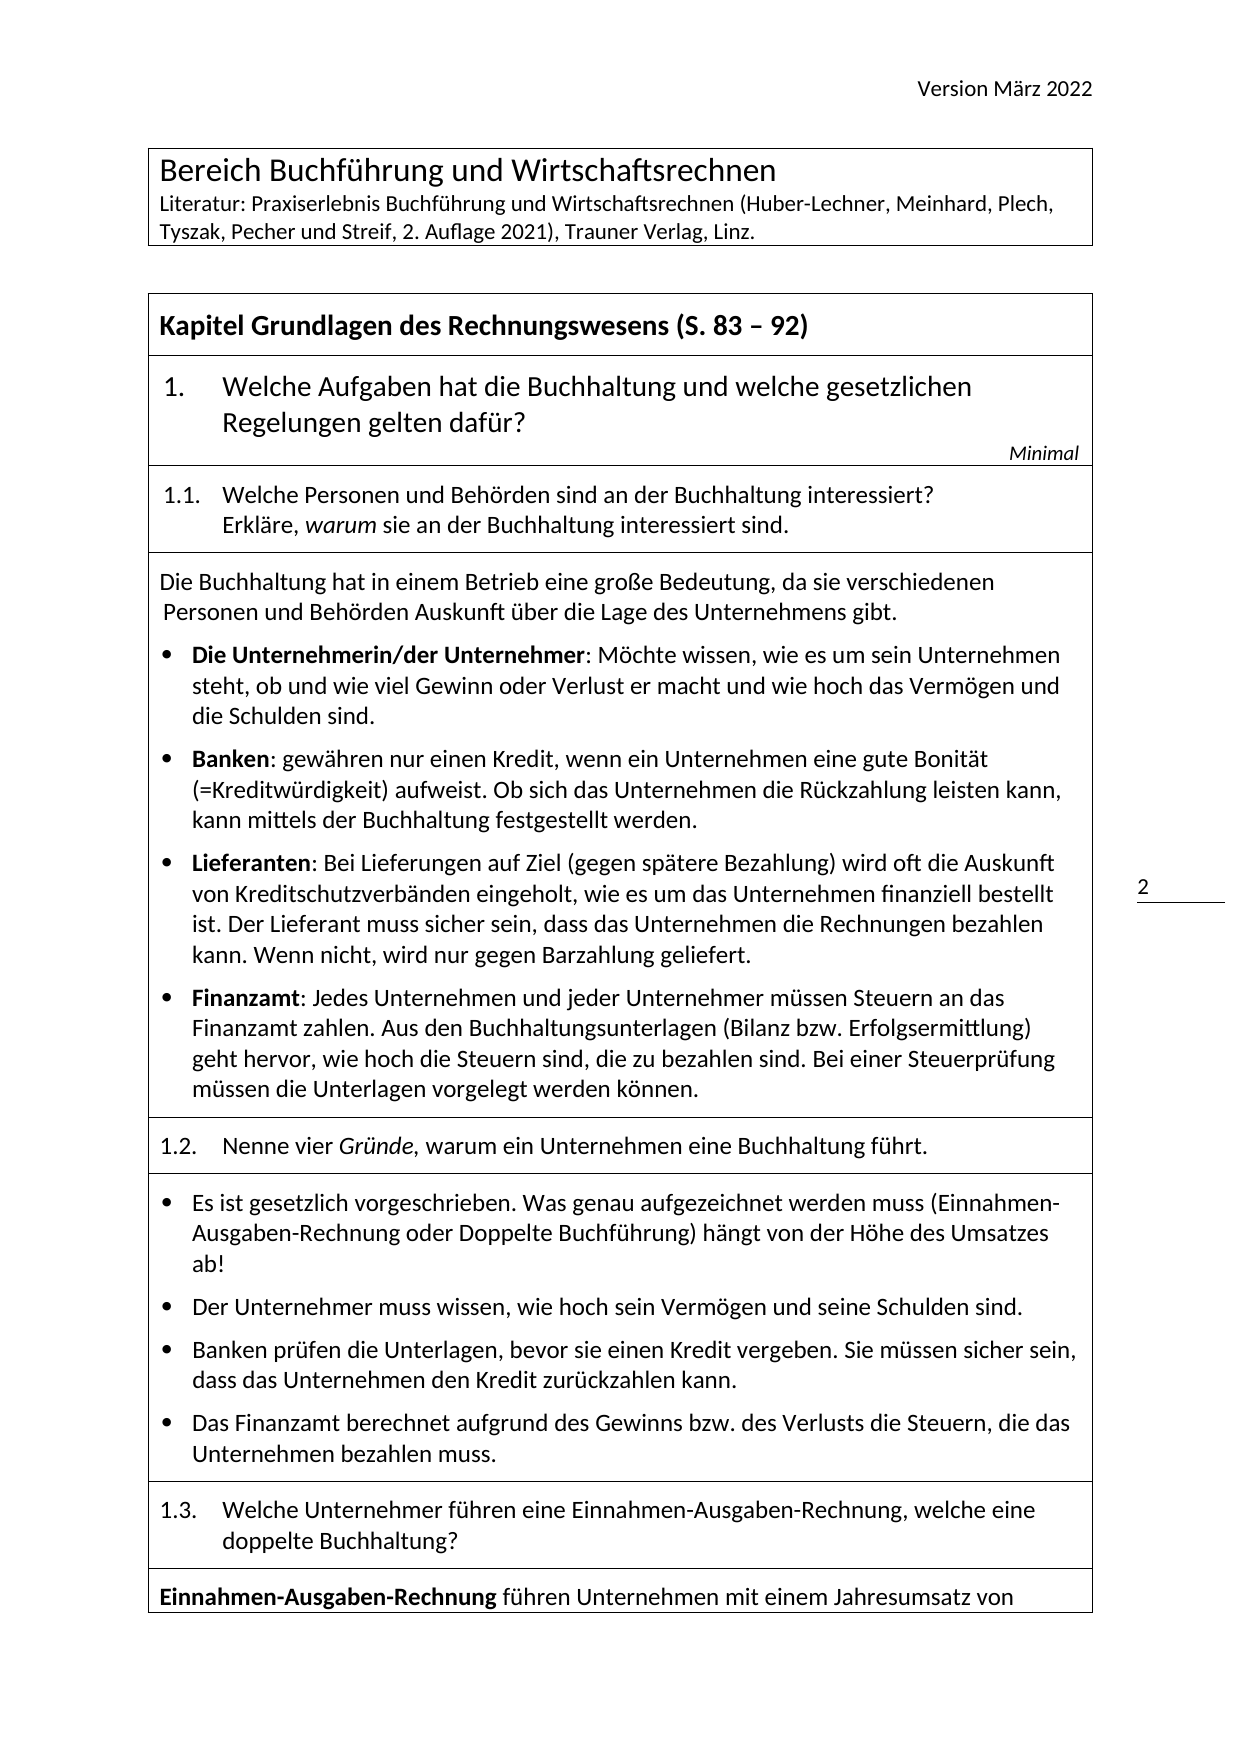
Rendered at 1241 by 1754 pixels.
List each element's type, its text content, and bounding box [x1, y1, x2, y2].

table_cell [149, 1569, 1092, 1612]
table_cell Es ist gesetzlich vorgeschrieben. Was genau aufgezeichnet werden muss (Einnahmen-Ausgaben-Rechnung oder Doppelte Buchführung) hängt von der Höhe des Umsatzes ab! Der Unternehmer muss wissen, wie hoch sein Vermögen und seine Schulden sind. Banken prüfen die Unterlagen, bevor sie einen Kredit vergeben. Sie müssen sicher sein, dass das Unternehmen den Kredit zurückzahlen kann. Das Finanzamt berechnet aufgrund des Gewinns bzw. des Verlusts die Steuern, die das Unternehmen bezahlen muss. [149, 1174, 1092, 1481]
table_cell Welche Aufgaben hat die Buchhaltung und welche gesetzlichen Regelungen gelten dafür? Minimal [149, 356, 1092, 465]
table_header Kapitel Grundlagen des Rechnungswesens (S. 83 – 92) [149, 294, 1092, 355]
table_cell Nenne vier Gründe, warum ein Unternehmen eine Buchhaltung führt. [149, 1118, 1092, 1173]
table_cell Welche Personen und Behörden sind an der Buchhaltung interessiert? Erkläre, warum sie an der Buchhaltung interessiert sind. [149, 466, 1092, 552]
table_cell Welche Unternehmer führen eine Einnahmen-Ausgaben-Rechnung, welche eine doppelte Buchhaltung? [149, 1482, 1092, 1568]
table_header Bereich Buchführung und Wirtschaftsrechnen Literatur: Praxiserlebnis Buchführung und Wirtschaftsrechnen (Huber-Lechner, Meinhard, Plech, Tyszak, Pecher und Streif, 2. Auflage 2021), Trauner Verlag, Linz. [149, 149, 1092, 245]
table_cell Die Buchhaltung hat in einem Betrieb eine große Bedeutung, da sie verschiedenen Personen und Behörden Auskunft über die Lage des Unternehmens gibt. Die Unternehmerin/der Unternehmer: Möchte wissen, wie es um sein Unternehmen steht, ob und wie viel Gewinn oder Verlust er macht und wie hoch das Vermögen und die Schulden sind. Banken: gewähren nur einen Kredit, wenn ein Unternehmen eine gute Bonität (=Kreditwürdigkeit) aufweist. Ob sich das Unternehmen die Rückzahlung leisten kann, kann mittels der Buchhaltung festgestellt werden. Lieferanten: Bei Lieferungen auf Ziel (gegen spätere Bezahlung) wird oft die Auskunft von Kreditschutzverbänden eingeholt, wie es um das Unternehmen finanziell bestellt ist. Der Lieferant muss sicher sein, dass das Unternehmen die Rechnungen bezahlen kann. Wenn nicht, wird nur gegen Barzahlung geliefert. Finanzamt: Jedes Unternehmen und jeder Unternehmer müssen Steuern an das Finanzamt zahlen. Aus den Buchhaltungsunterlagen (Bilanz bzw. Erfolgsermittlung) geht hervor, wie hoch die Steuern sind, die zu bezahlen sind. Bei einer Steuerprüfung müssen die Unterlagen vorgelegt werden können. [149, 553, 1092, 1117]
